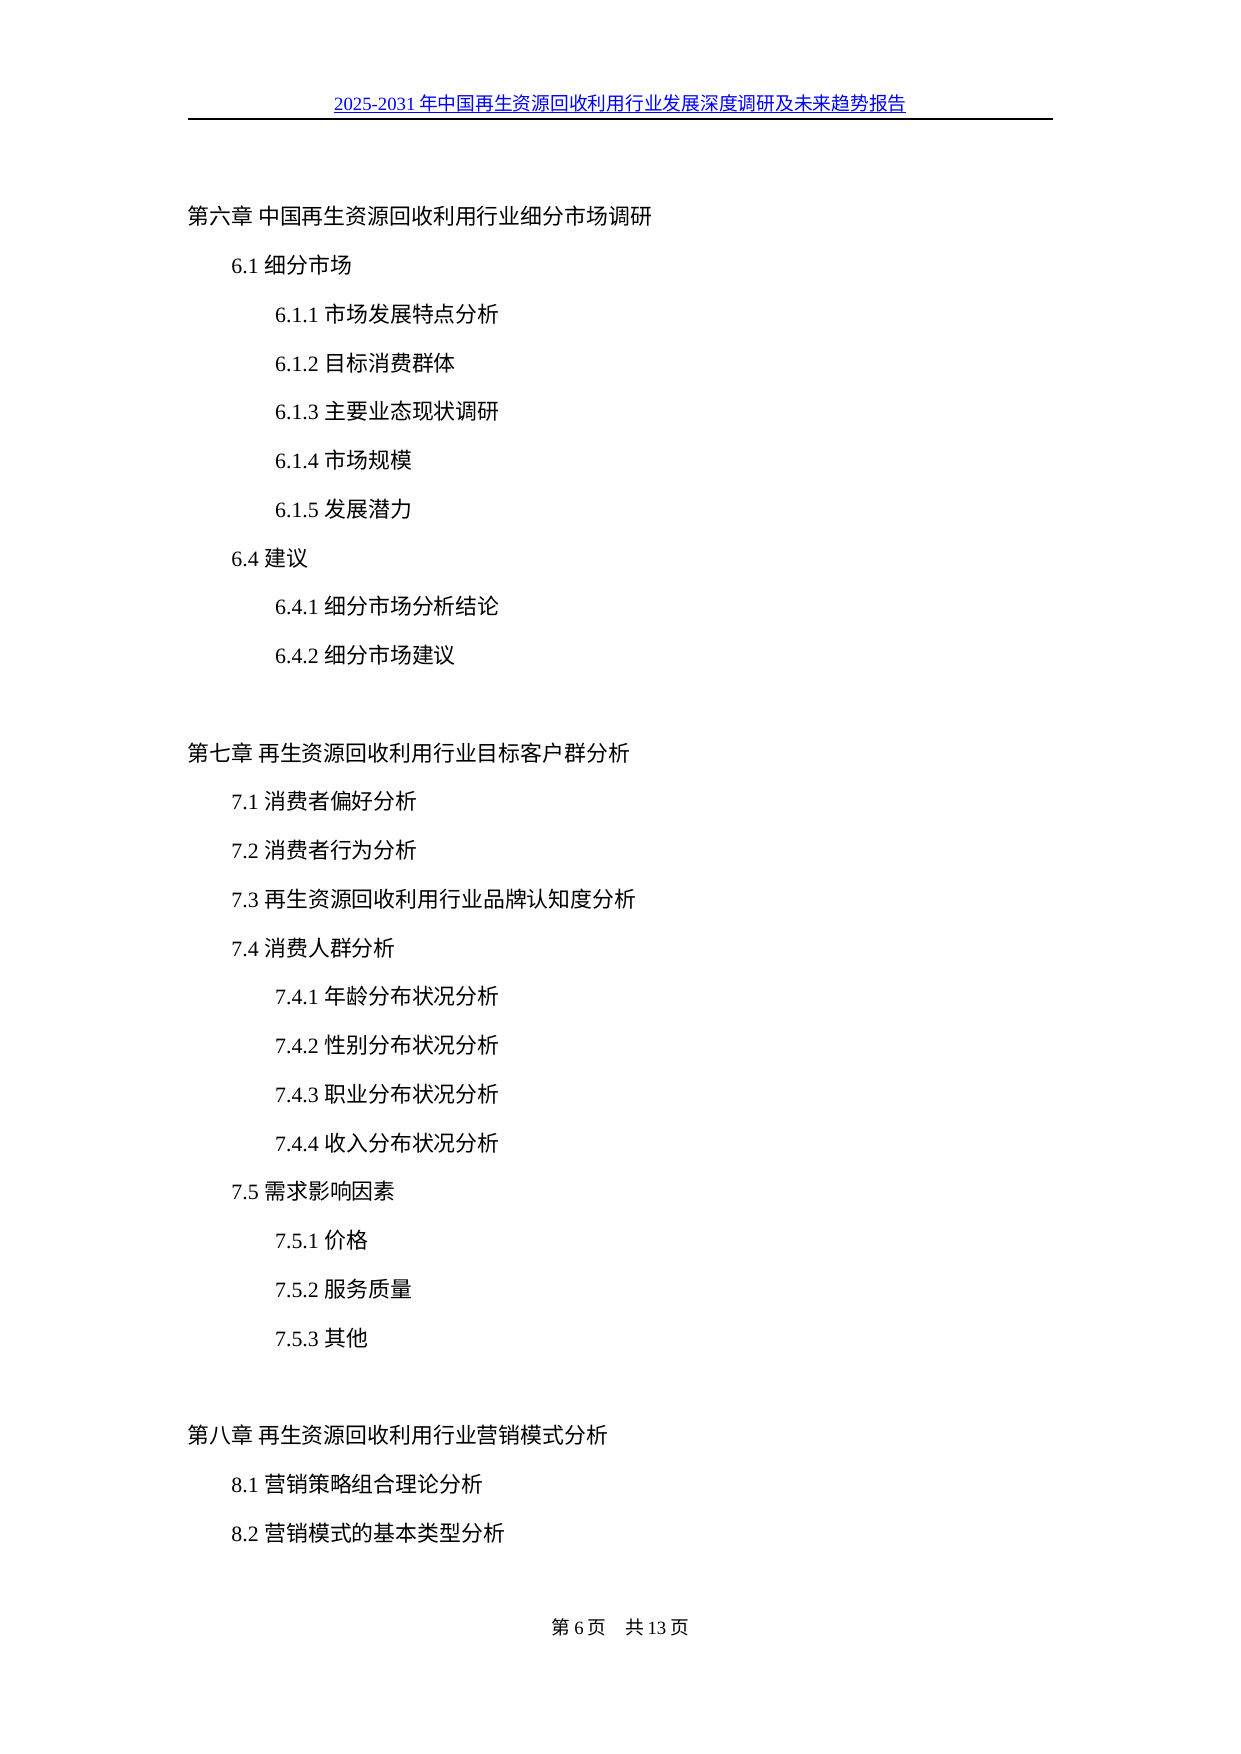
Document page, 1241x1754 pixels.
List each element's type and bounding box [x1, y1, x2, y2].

text [187, 150, 1053, 1548]
